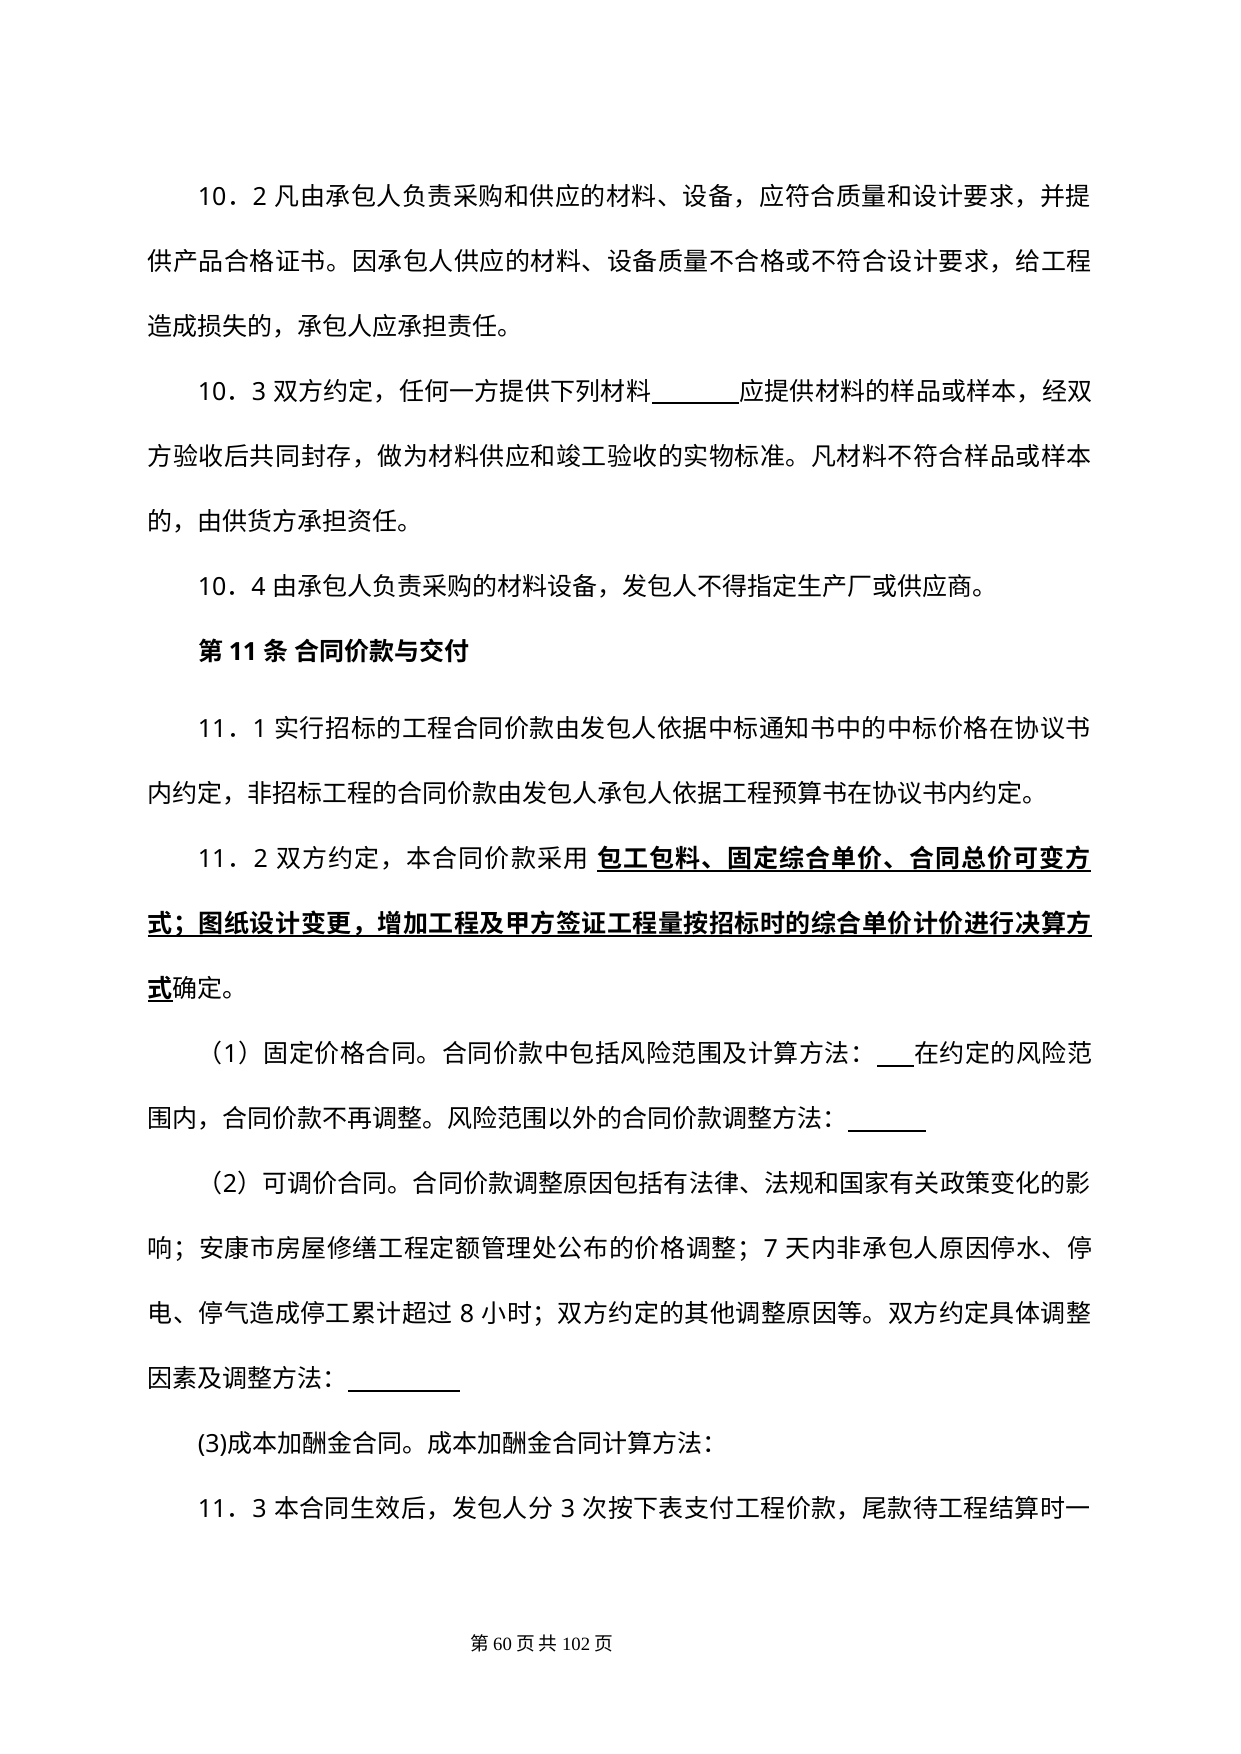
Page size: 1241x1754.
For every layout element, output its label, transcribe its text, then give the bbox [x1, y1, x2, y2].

text (3)成本加酬金合同。成本加酬金合同计算方法： [148, 1409, 1093, 1474]
text 10．4 由承包人负责采购的材料设备，发包人不得指定生产厂或供应商。 [148, 552, 1093, 617]
text 11．1 实行招标的工程合同价款由发包人依据中标通知书中的中标价格在协议书内约定，非招标工程的合同价款由发包人承包人依据工程预算书在协议书内约定。 [148, 694, 1093, 824]
text （1）固定价格合同。合同价款中包括风险范围及计算方法： 在约定的风险范围内，合同价款不再调整。风险范围以外的合同价款调整方法： [148, 1019, 1093, 1149]
text 11．2 双方约定，本合同价款采用 包工包料、固定综合单价、合同总价可变方式；图纸设计变更，增加工程及甲方签证工程量按招标时的综合单价计价进行决算方式确定。 [148, 824, 1093, 1019]
text （2）可调价合同。合同价款调整原因包括有法律、法规和国家有关政策变化的影响；安康市房屋修缮工程定额管理处公布的价格调整；7 天内非承包人原因停水、停电、停气造成停工累计超过 8 小时；双方约定的其他调整原因等。双方约定具体调整因素及调整方法： [148, 1149, 1093, 1409]
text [148, 1474, 1093, 1539]
text 第 11 条 合同价款与交付 [148, 617, 1093, 682]
text 10．3 双方约定，任何一方提供下列材料 应提供材料的样品或样本，经双方验收后共同封存，做为材料供应和竣工验收的实物标准。凡材料不符合样品或样本的，由供货方承担资任。 [148, 357, 1093, 552]
text 10．2 凡由承包人负责采购和供应的材料、设备，应符合质量和设计要求，并提供产品合格证书。因承包人供应的材料、设备质量不合格或不符合设计要求，给工程造成损失的，承包人应承担责任。 [148, 162, 1093, 357]
